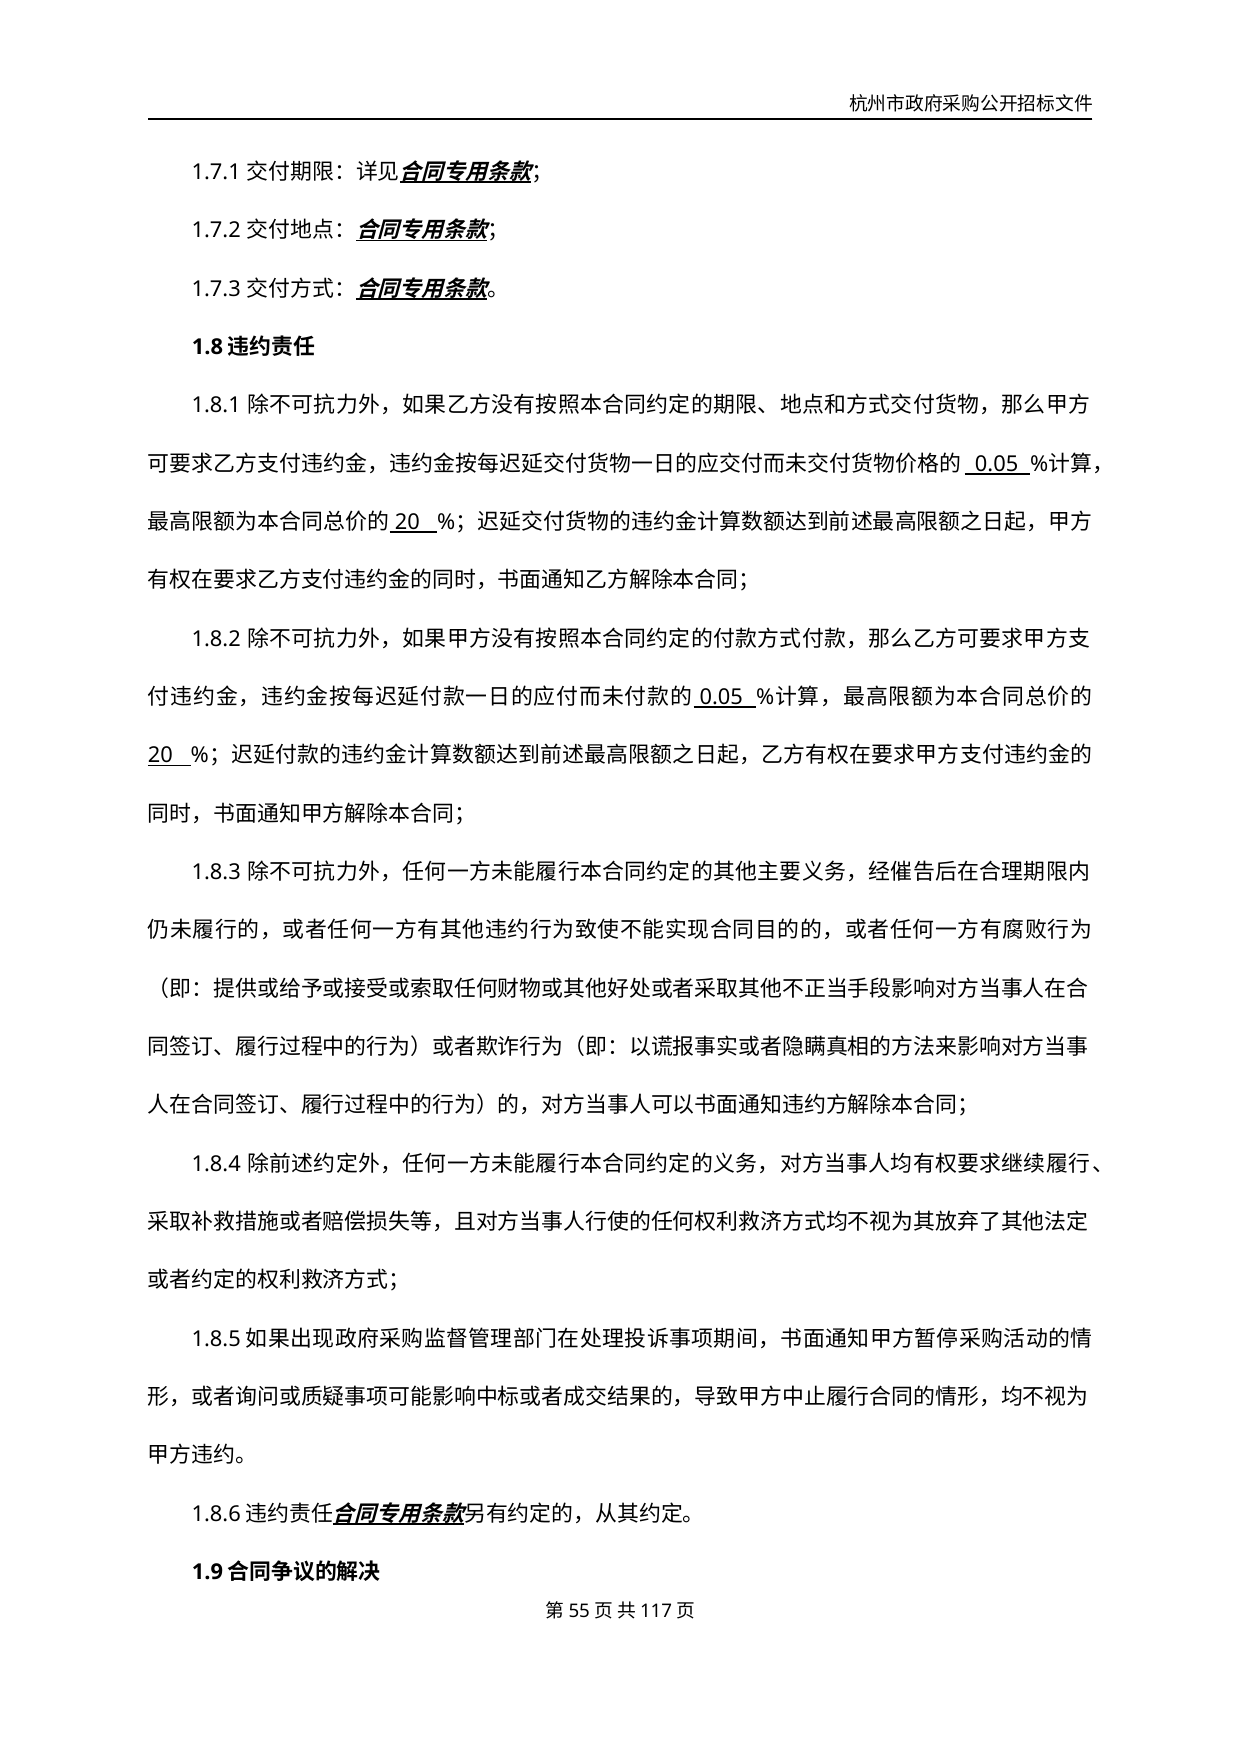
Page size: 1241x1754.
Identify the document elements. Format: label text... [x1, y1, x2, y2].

text 1.7.3 交付方式：合同专用条款。 [148, 249, 1092, 308]
text 1.7.1 交付期限：详见合同专用条款； [148, 133, 1092, 191]
text 1.7.2 交付地点：合同专用条款； [148, 191, 1092, 249]
text 1.8.3 除不可抗力外，任何一方未能履行本合同约定的其他主要义务，经催告后在合理期限内仍未履行的，或者任何一方有其他违约行为致使不能实现合同目的的，或者任何一方有腐败行为（即：提供或给予或接受或索取任何财物或其他好处或者采取其他不正当手段影响对方当事人在合同签订、履行过程中的行为）或者欺诈行为（即：以谎报事实或者隐瞒真相的方法来影响对方当事人在合同签订、履行过程中的行为）的，对方当事人可以书面通知违约方解除本合同； [148, 833, 1092, 1124]
text 1.8.5如果出现政府采购监督管理部门在处理投诉事项期间，书面通知甲方暂停采购活动的情形，或者询问或质疑事项可能影响中标或者成交结果的，导致甲方中止履行合同的情形，均不视为甲方违约。 [148, 1299, 1092, 1474]
text 1.8.1 除不可抗力外，如果乙方没有按照本合同约定的期限、地点和方式交付货物，那么甲方可要求乙方支付违约金，违约金按每迟延交付货物一日的应交付而未交付货物价格的 0.05 %计算，最高限额为本合同总价的 20 %；迟延交付货物的违约金计算数额达到前述最高限额之日起，甲方有权在要求乙方支付违约金的同时，书面通知乙方解除本合同； [148, 366, 1092, 599]
text 1.8违约责任 [148, 308, 1092, 366]
text 1.8.4 除前述约定外，任何一方未能履行本合同约定的义务，对方当事人均有权要求继续履行、采取补救措施或者赔偿损失等，且对方当事人行使的任何权利救济方式均不视为其放弃了其他法定或者约定的权利救济方式； [148, 1124, 1092, 1299]
text 1.8.2 除不可抗力外，如果甲方没有按照本合同约定的付款方式付款，那么乙方可要求甲方支付违约金，违约金按每迟延付款一日的应付而未付款的 0.05 %计算，最高限额为本合同总价的 20 %；迟延付款的违约金计算数额达到前述最高限额之日起，乙方有权在要求甲方支付违约金的同时，书面通知甲方解除本合同； [148, 599, 1092, 833]
text 1.9合同争议的解决 [148, 1533, 1092, 1591]
text 1.8.6违约责任合同专用条款另有约定的，从其约定。 [104, 1474, 1136, 1533]
